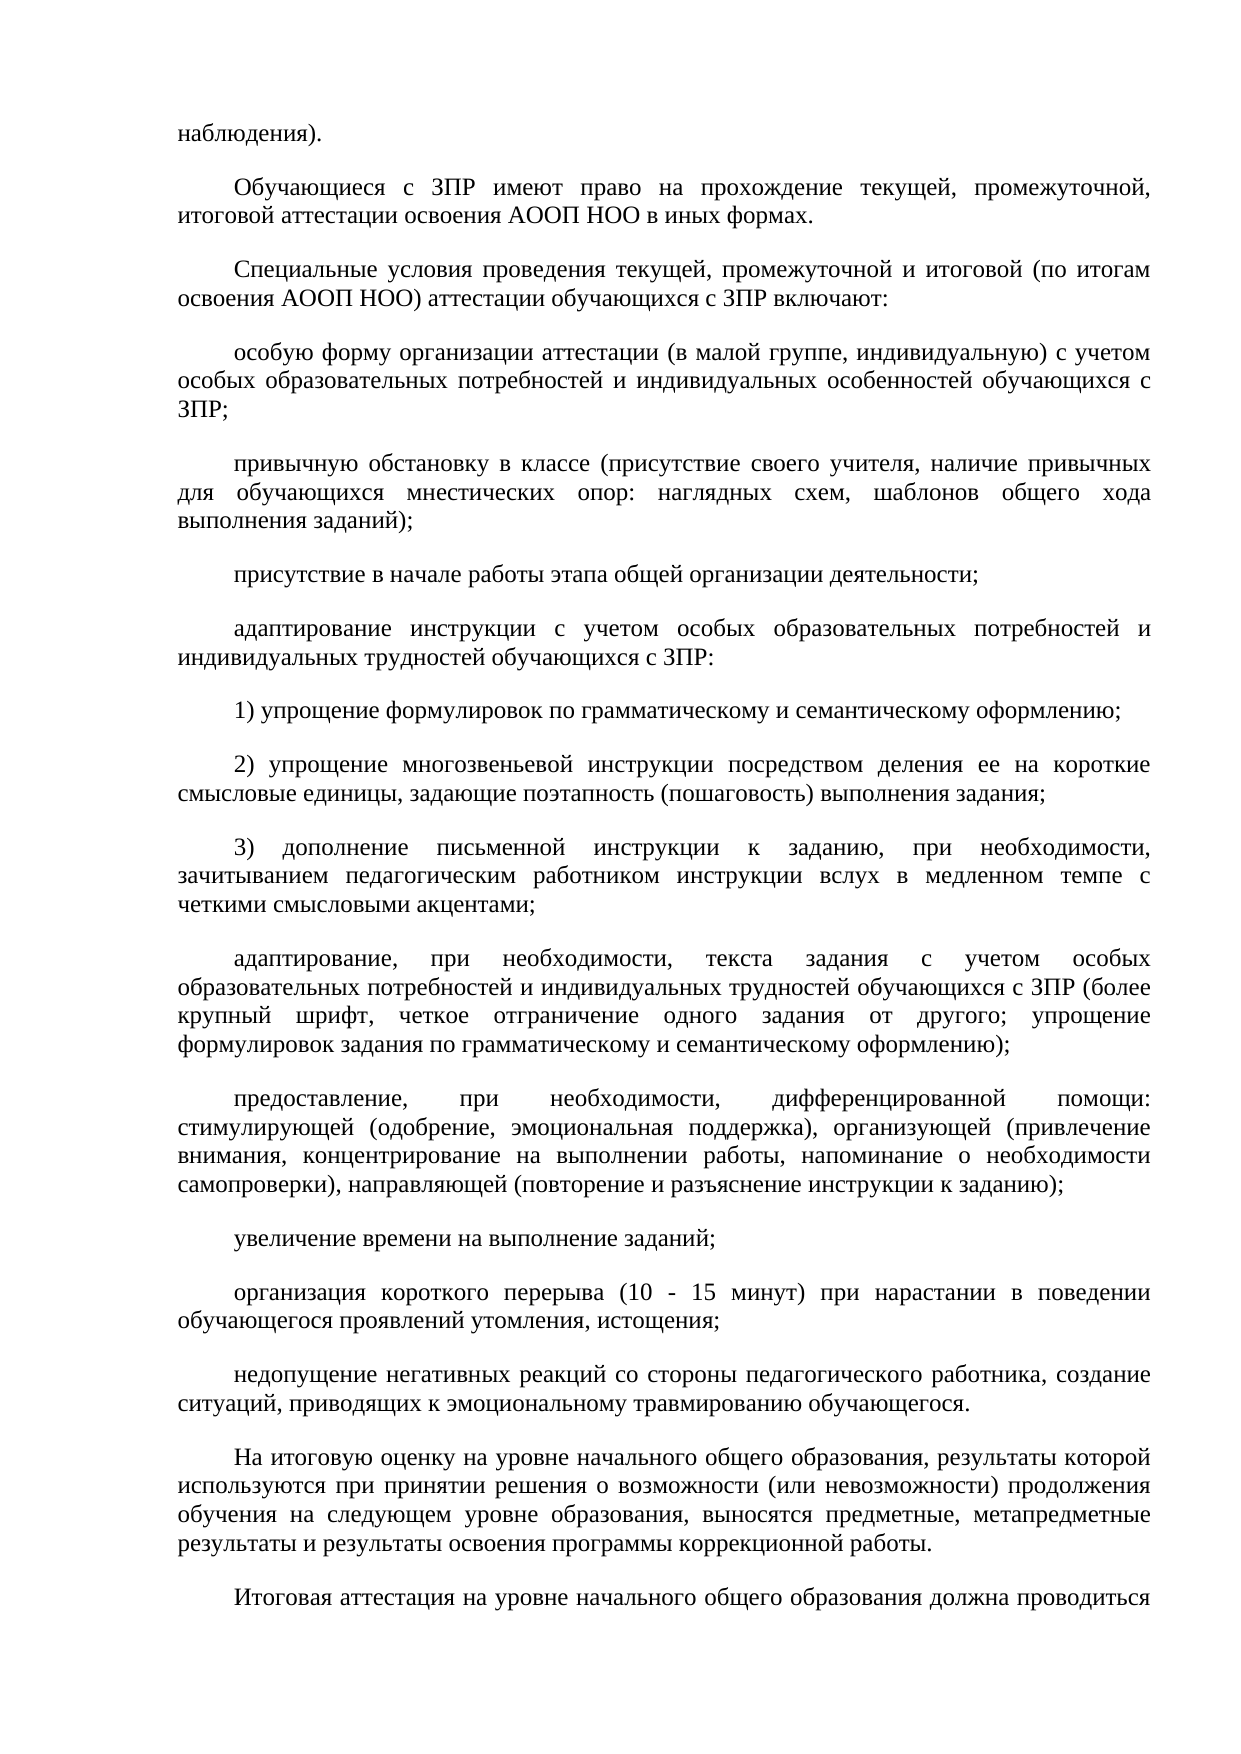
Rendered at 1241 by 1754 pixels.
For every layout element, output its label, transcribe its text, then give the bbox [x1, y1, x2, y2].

text 2) упрощение многозвеньевой инструкции посредством деления ее на короткие смысловые единицы, задающие поэтапность (пошаговость) выполнения задания; [177, 749, 1152, 807]
text 3) дополнение письменной инструкции к заданию, при необходимости, зачитыванием педагогическим работником инструкции вслух в медленном темпе с четкими смысловыми акцентами; [177, 832, 1152, 918]
text присутствие в начале работы этапа общей организации деятельности; [177, 559, 1152, 588]
text особую форму организации аттестации (в малой группе, индивидуальную) с учетом особых образовательных потребностей и индивидуальных особенностей обучающихся с ЗПР; [177, 337, 1152, 423]
text Обучающиеся с ЗПР имеют право на прохождение текущей, промежуточной, итоговой аттестации освоения АООП НОО в иных формах. [177, 172, 1152, 229]
text организация короткого перерыва (10 - 15 минут) при нарастании в поведении обучающегося проявлений утомления, истощения; [177, 1277, 1152, 1334]
text адаптирование, при необходимости, текста задания с учетом особых образовательных потребностей и индивидуальных трудностей обучающихся с ЗПР (более крупный шрифт, четкое отграничение одного задания от другого; упрощение формулировок задания по грамматическому и семантическому оформлению); [177, 943, 1152, 1058]
text предоставление, при необходимости, дифференцированной помощи: стимулирующей (одобрение, эмоциональная поддержка), организующей (привлечение внимания, концентрирование на выполнении работы, напоминание о необходимости самопроверки), направляющей (повторение и разъяснение инструкции к заданию); [177, 1083, 1152, 1198]
text адаптирование инструкции с учетом особых образовательных потребностей и индивидуальных трудностей обучающихся с ЗПР: [177, 613, 1152, 671]
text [177, 118, 1152, 147]
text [177, 1582, 1152, 1611]
text привычную обстановку в классе (присутствие своего учителя, наличие привычных для обучающихся мнестических опор: наглядных схем, шаблонов общего хода выполнения заданий); [177, 448, 1152, 534]
text недопущение негативных реакций со стороны педагогического работника, создание ситуаций, приводящих к эмоциональному травмированию обучающегося. [177, 1359, 1152, 1417]
text Специальные условия проведения текущей, промежуточной и итоговой (по итогам освоения АООП НОО) аттестации обучающихся с ЗПР включают: [177, 254, 1152, 312]
text увеличение времени на выполнение заданий; [177, 1223, 1152, 1252]
text На итоговую оценку на уровне начального общего образования, результаты которой используются при принятии решения о возможности (или невозможности) продолжения обучения на следующем уровне образования, выносятся предметные, метапредметные результаты и результаты освоения программы коррекционной работы. [177, 1442, 1152, 1557]
text 1) упрощение формулировок по грамматическому и семантическому оформлению; [177, 696, 1152, 724]
